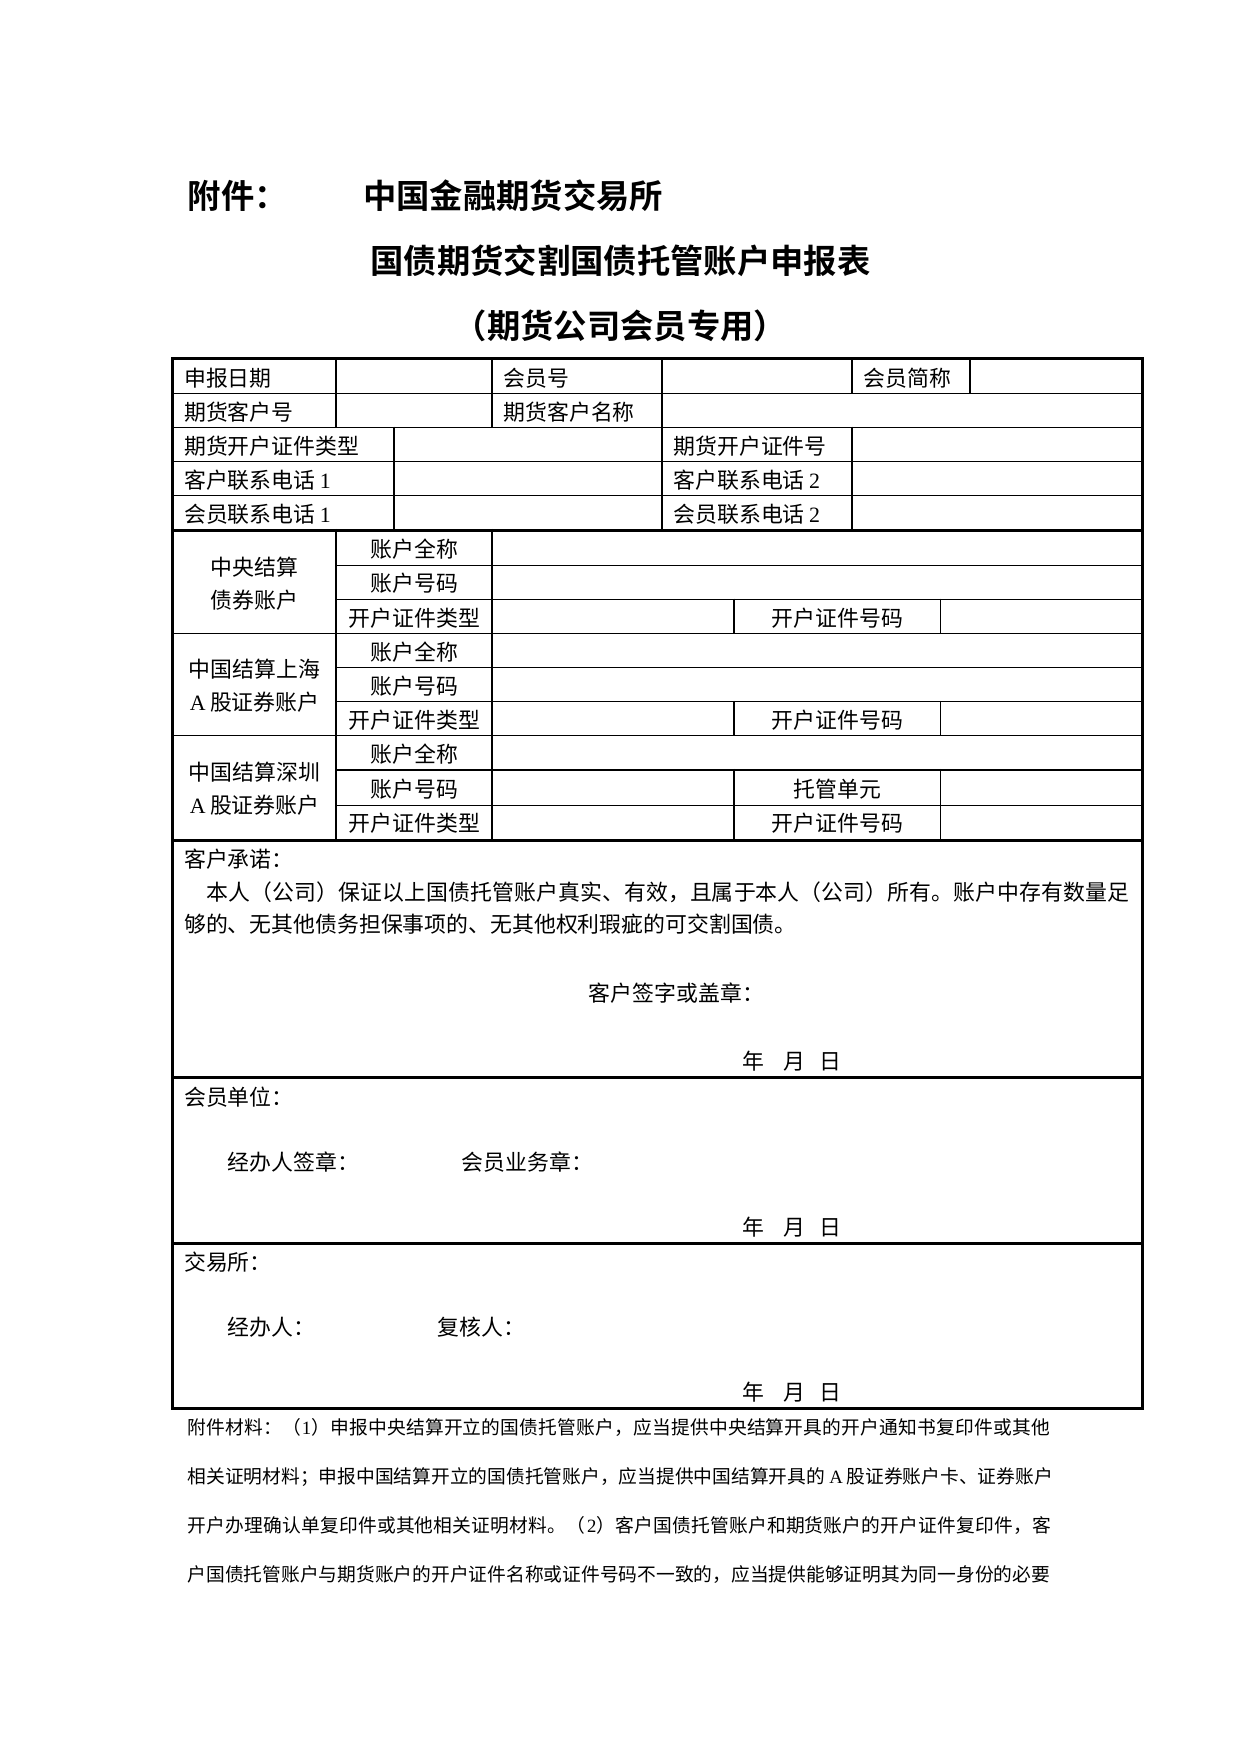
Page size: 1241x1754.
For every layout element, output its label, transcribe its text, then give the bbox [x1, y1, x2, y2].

table_cell 会员联系电话2 [663, 496, 851, 529]
table_cell 客户联系电话2 [663, 462, 851, 495]
table_cell 会员联系电话1 [174, 496, 393, 529]
table_cell 账户全称 [337, 634, 491, 667]
table_cell 开户证件号码 [735, 600, 940, 633]
table_cell [395, 496, 661, 529]
table_header 会员简称 [853, 360, 969, 393]
table_cell 经办人签章： 会员业务章： [174, 1144, 1141, 1209]
table_cell [493, 634, 1141, 667]
table_cell [493, 771, 733, 804]
table_cell 客户承诺： [174, 842, 1141, 874]
table_cell [337, 394, 491, 427]
table_cell 账户全称 [337, 736, 491, 769]
table_cell [395, 462, 661, 495]
text 附件： 中国金融期货交易所 [187, 162, 1053, 227]
table_cell [493, 668, 1141, 701]
table_cell 账户全称 [337, 532, 491, 564]
table_cell [493, 532, 1141, 564]
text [187, 1410, 1053, 1589]
table_cell 账户号码 [337, 668, 491, 701]
table_cell 开户证件类型 [337, 702, 491, 735]
table_cell 期货客户号 [174, 394, 335, 427]
table_cell [663, 394, 1141, 427]
table_cell [493, 566, 1141, 598]
table_cell 年 月 日 [174, 1044, 1141, 1076]
table_cell 经办人： 复核人： [174, 1310, 1141, 1375]
table_cell [493, 806, 733, 838]
table_cell [941, 806, 1141, 838]
table_cell 账户号码 [337, 771, 491, 804]
table_header 会员号 [493, 360, 661, 393]
table_cell 期货开户证件号 [663, 428, 851, 461]
table_cell 开户证件类型 [337, 806, 491, 838]
table_cell [941, 600, 1141, 633]
table_cell [493, 736, 1141, 769]
table_cell [395, 428, 661, 461]
table_cell [493, 600, 733, 633]
table_cell [941, 702, 1141, 735]
table_cell 中国结算深圳 A股证券账户 [174, 736, 335, 838]
table_cell 开户证件号码 [735, 806, 940, 838]
table_cell [853, 496, 1141, 529]
table_header 申报日期 [174, 360, 335, 393]
table_cell [941, 771, 1141, 804]
table_cell 客户签字或盖章： [174, 972, 1141, 1043]
table_cell 账户号码 [337, 566, 491, 598]
text （期货公司会员专用） [187, 292, 1053, 357]
table_cell 交易所： [174, 1245, 1141, 1310]
table_cell 开户证件号码 [735, 702, 940, 735]
table_cell 中国结算上海 A股证券账户 [174, 634, 335, 735]
table_cell [853, 462, 1141, 495]
table_cell 托管单元 [735, 771, 940, 804]
table_cell 年 月 日 [174, 1375, 1141, 1407]
table_header [971, 360, 1141, 393]
table_header [663, 360, 851, 393]
table_header [337, 360, 491, 393]
table_cell 客户联系电话1 [174, 462, 393, 495]
table_cell 年 月 日 [174, 1209, 1141, 1242]
table_cell 中央结算 债券账户 [174, 532, 335, 633]
table_cell 会员单位： [174, 1079, 1141, 1144]
table_cell 本人（公司）保证以上国债托管账户真实、有效，且属于本人（公司）所有。账户中存有数量足够的、无其他债务担保事项的、无其他权利瑕疵的可交割国债。 [174, 874, 1141, 972]
table_cell 期货开户证件类型 [174, 428, 393, 461]
table_cell [853, 428, 1141, 461]
table_cell 期货客户名称 [493, 394, 661, 427]
text 国债期货交割国债托管账户申报表 [187, 227, 1053, 292]
table_cell [493, 702, 733, 735]
table_cell 开户证件类型 [337, 600, 491, 633]
